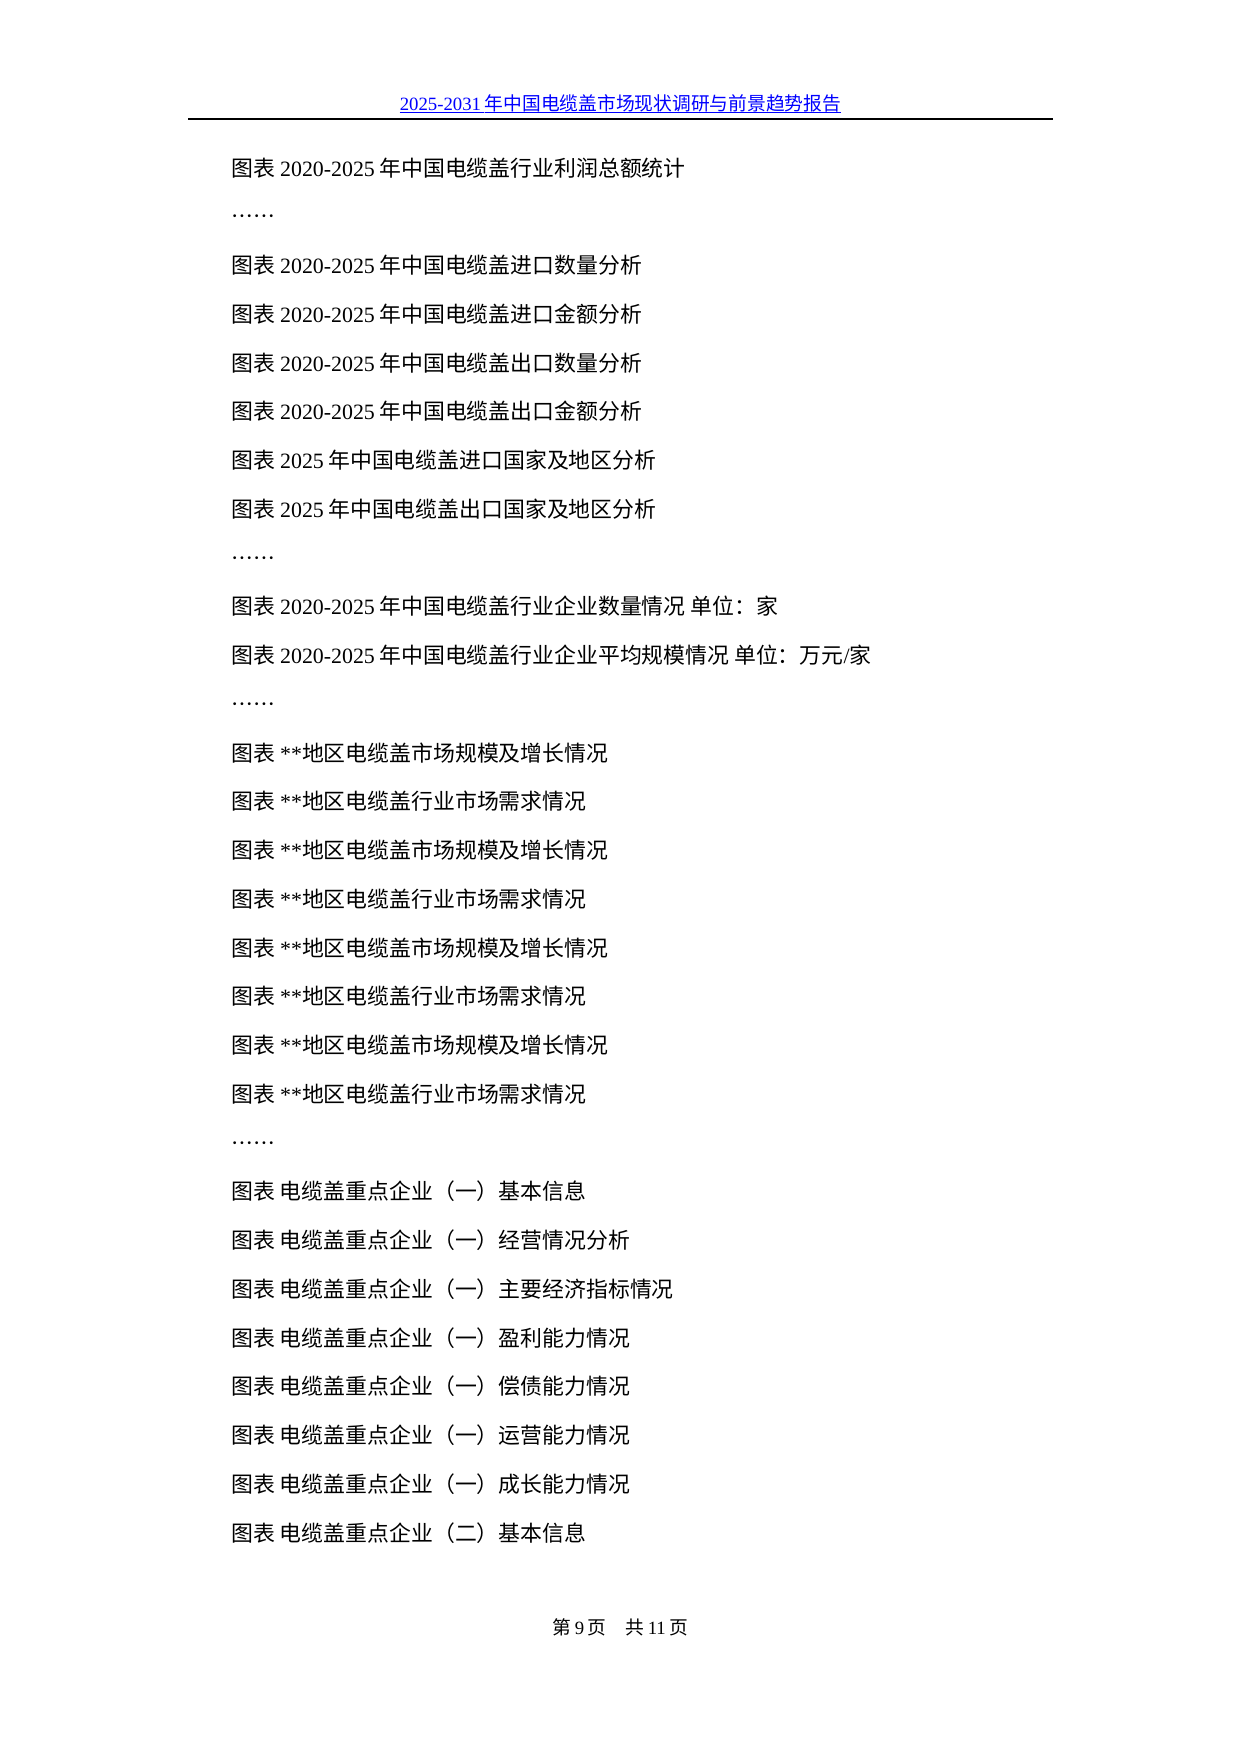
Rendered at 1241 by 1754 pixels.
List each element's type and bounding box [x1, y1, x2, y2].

text [187, 150, 1053, 1548]
